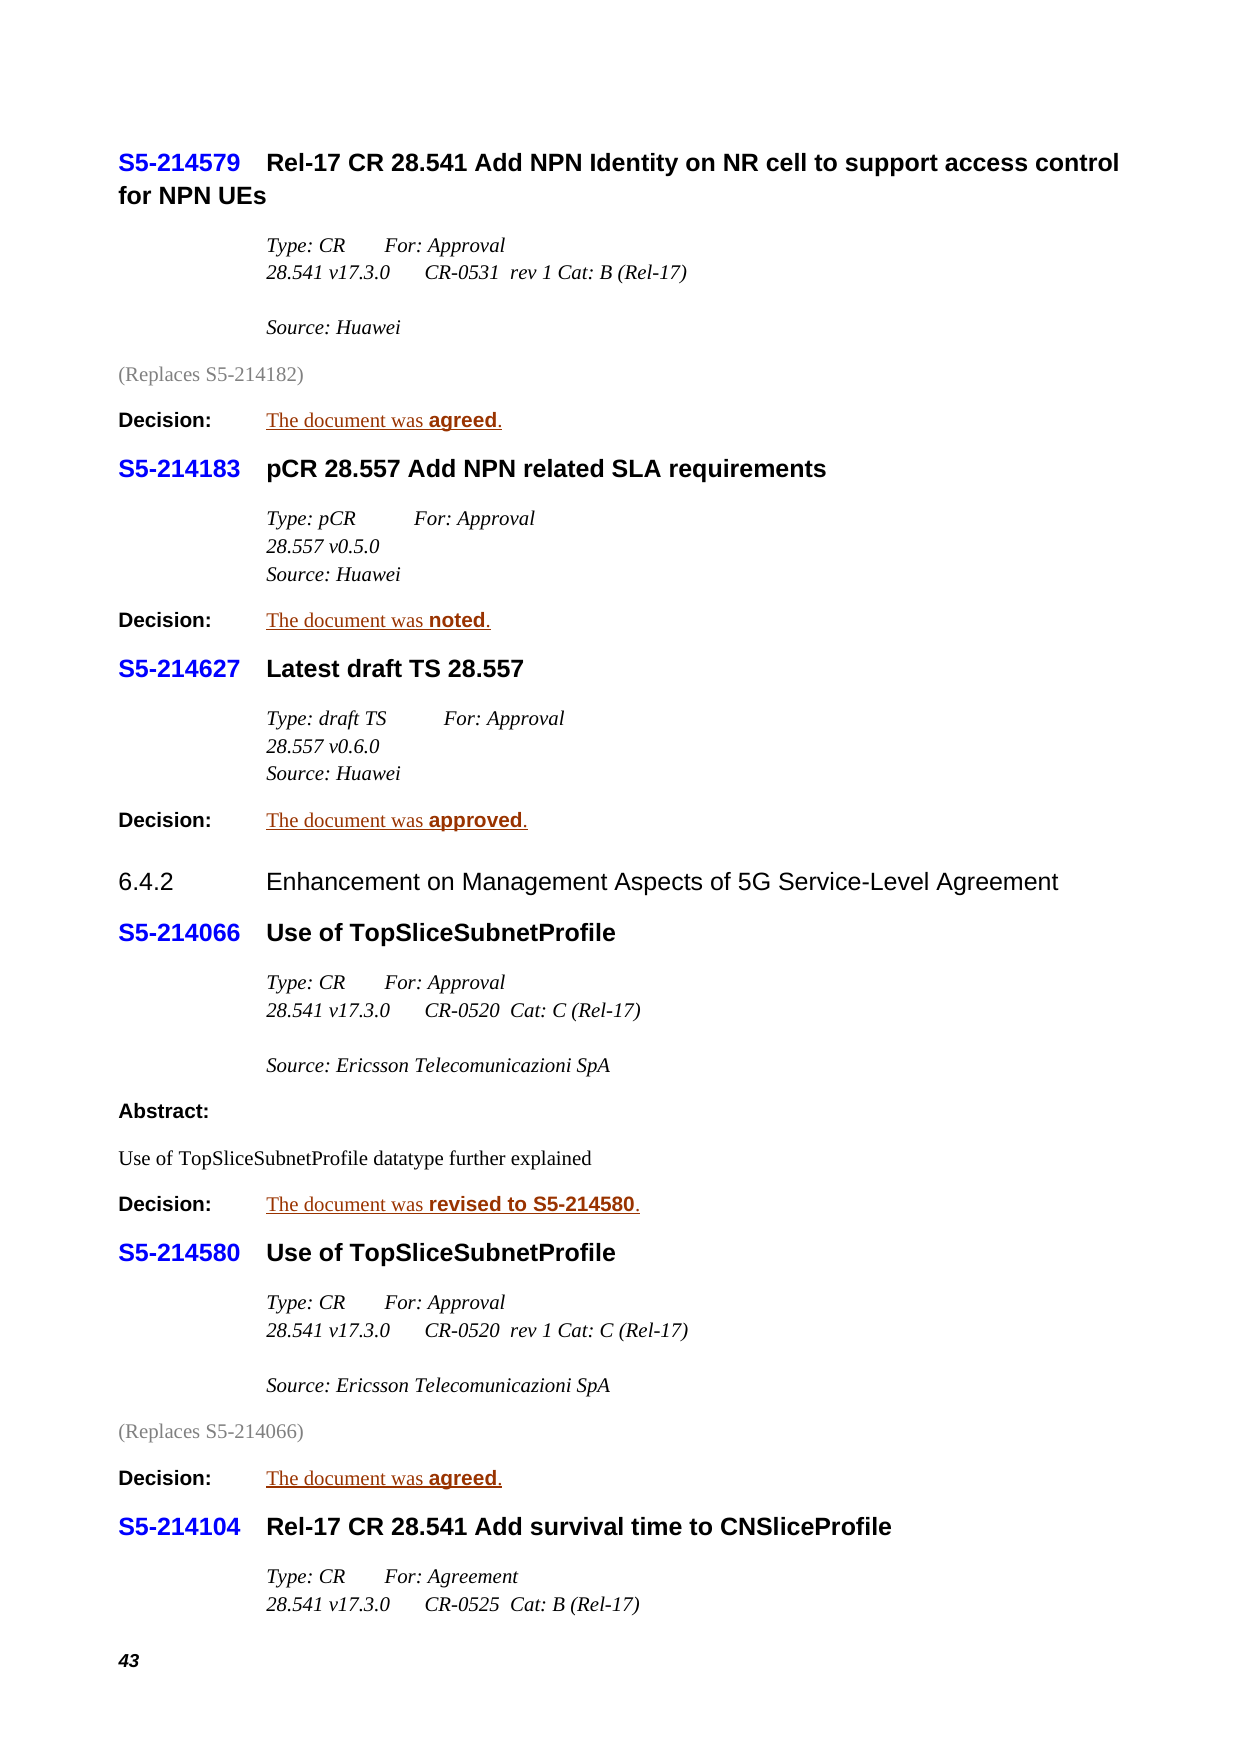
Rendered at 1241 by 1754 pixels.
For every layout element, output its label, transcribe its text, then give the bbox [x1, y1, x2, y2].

text Decision: The document was agreed. [118, 1466, 1122, 1490]
text Type: CR For: Approval 28.541 v17.3.0 CR-0531 rev 1 Cat: B (Rel-17) Source: Huawei [118, 232, 1122, 339]
text Type: draft TS For: Approval 28.557 v0.6.0 Source: Huawei [118, 706, 1122, 785]
text S5-214104 Rel-17 CR 28.541 Add survival time to CNSliceProfile [118, 1512, 1122, 1541]
text S5-214066 Use of TopSliceSubnetProfile [118, 918, 1122, 947]
text S5-214183 pCR 28.557 Add NPN related SLA requirements [118, 454, 1122, 483]
text (Replaces S5-214066) [118, 1419, 1122, 1443]
text Type: pCR For: Approval 28.557 v0.5.0 Source: Huawei [118, 506, 1122, 586]
text Use of TopSliceSubnetProfile datatype further explained [118, 1146, 1122, 1169]
subtitle 6.4.2 Enhancement on Management Aspects of 5G Service-Level Agreement [118, 867, 1122, 895]
text Decision: The document was noted. [118, 608, 1122, 632]
text Decision: The document was revised to S5-214580. [118, 1192, 1122, 1216]
text S5-214579 Rel-17 CR 28.541 Add NPN Identity on NR cell to support access control for NPN UEs [118, 148, 1122, 209]
text Abstract: [118, 1099, 1122, 1123]
text S5-214627 Latest draft TS 28.557 [118, 654, 1122, 683]
text S5-214580 Use of TopSliceSubnetProfile [118, 1238, 1122, 1267]
text Type: CR For: Approval 28.541 v17.3.0 CR-0520 rev 1 Cat: C (Rel-17) Source: Ericsson Telecomunicazioni SpA [118, 1290, 1122, 1397]
text Type: CR For: Approval 28.541 v17.3.0 CR-0520 Cat: C (Rel-17) Source: Ericsson Telecomunicazioni SpA [118, 970, 1122, 1077]
text (Replaces S5-214182) [118, 362, 1122, 386]
text Decision: The document was agreed. [118, 408, 1122, 432]
text Decision: The document was approved. [118, 808, 1122, 832]
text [118, 1564, 1122, 1616]
